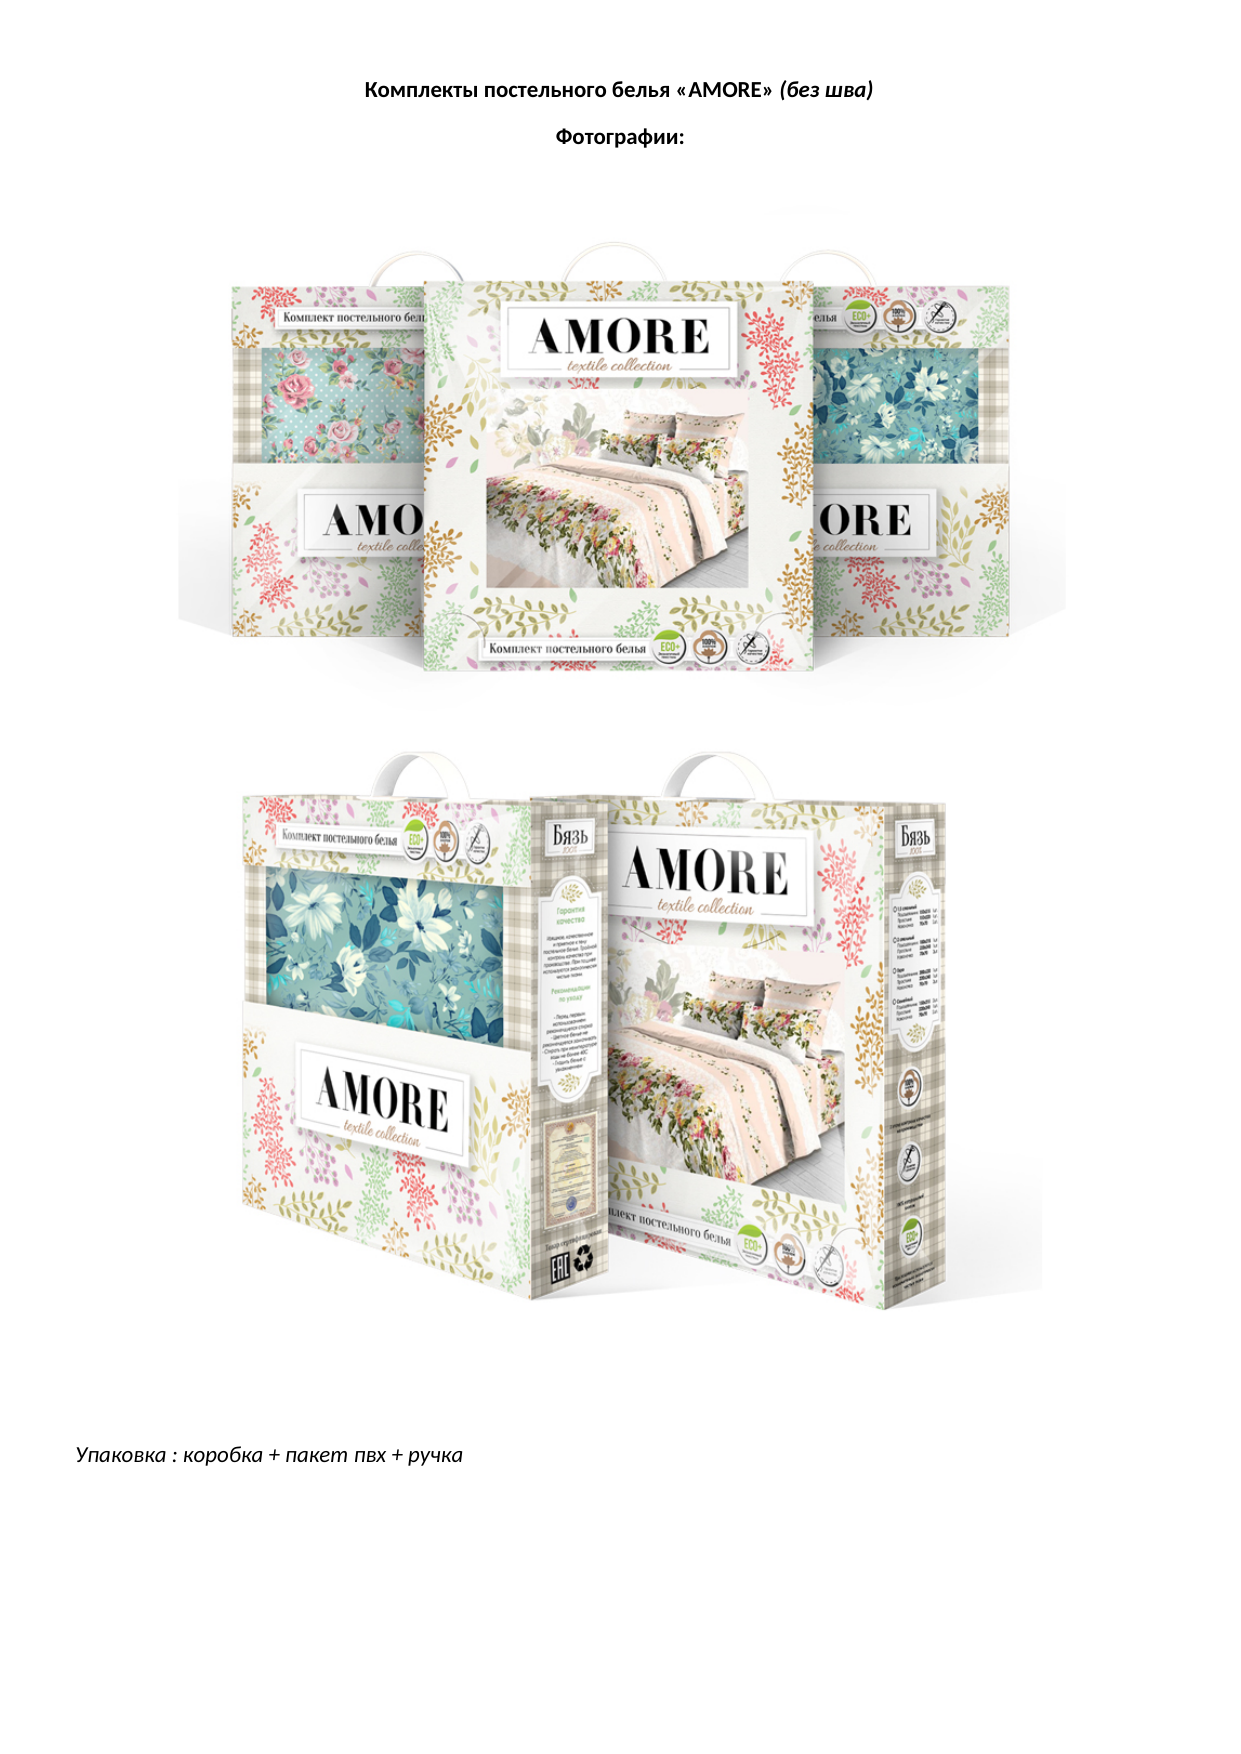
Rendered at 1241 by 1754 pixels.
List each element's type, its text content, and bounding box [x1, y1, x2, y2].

text Упаковка : коробка + пакет пвх + ручка [75, 1440, 1165, 1468]
picture [133, 152, 1107, 1374]
text Комплекты постельного белья «AMORE» (без шва) [75, 75, 1165, 103]
